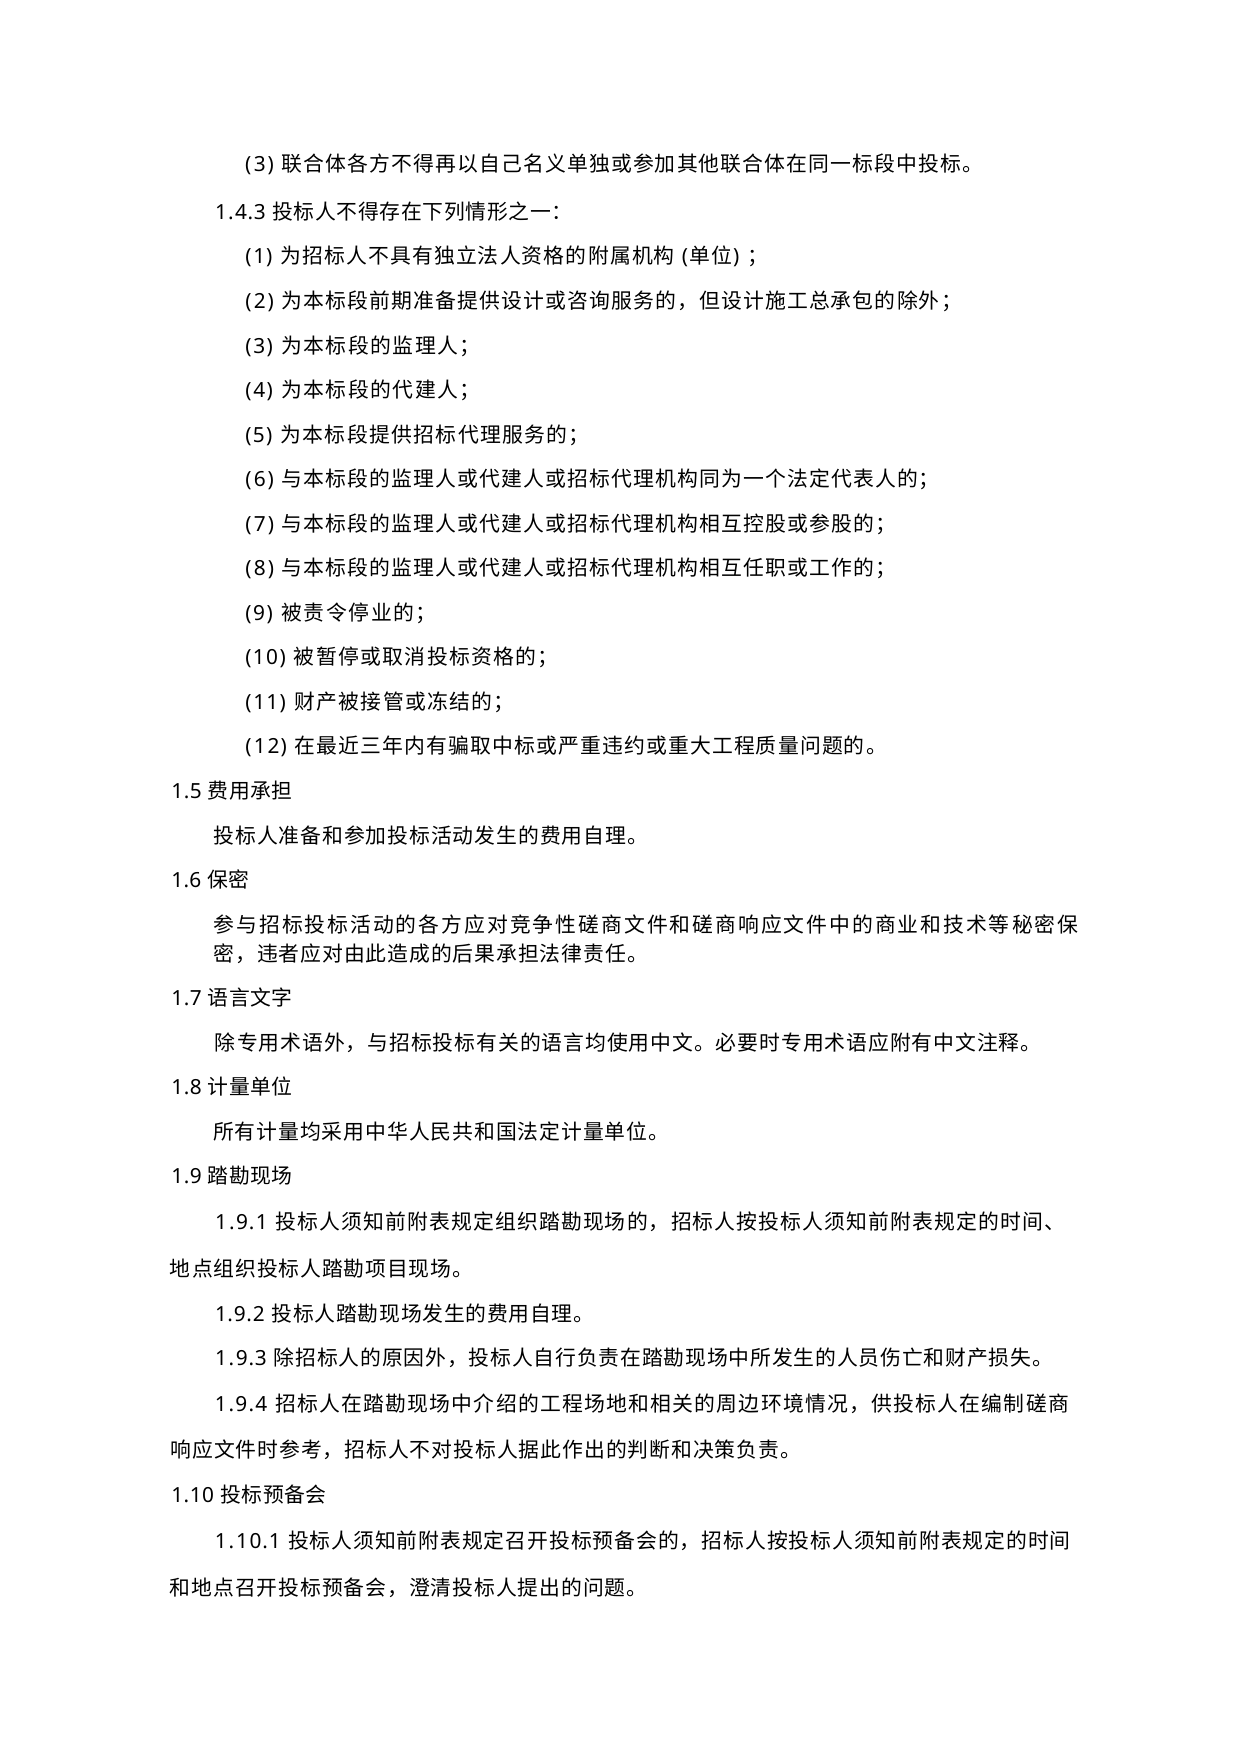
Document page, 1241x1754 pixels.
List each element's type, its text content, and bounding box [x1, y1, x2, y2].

text 1.10 投标预备会 [171, 1480, 1081, 1508]
text 1.8 计量单位 [171, 1072, 1081, 1100]
text 1.9.4 招标人在踏勘现场中介绍的工程场地和相关的周边环境情况，供投标人在编制磋商响应文件时参考，招标人不对投标人据此作出的判断和决策负责。 [170, 1387, 1081, 1464]
text 除专用术语外，与招标投标有关的语言均使用中文。必要时专用术语应附有中文注释。 [214, 1027, 1081, 1056]
text 1.10.1 投标人须知前附表规定召开投标预备会的，招标人按投标人须知前附表规定的时间 和地点召开投标预备会，澄清投标人提出的问题。 [169, 1524, 1081, 1601]
text 1.9 踏勘现场 [171, 1161, 1081, 1190]
text 投标人准备和参加投标活动发生的费用自理。 [213, 820, 1081, 849]
text 1.4.3 投标人不得存在下列情形之一： [215, 197, 1081, 225]
text 1.9.3 除招标人的原因外，投标人自行负责在踏勘现场中所发生的人员伤亡和财产损失。 [215, 1343, 1081, 1372]
text (1) 为招标人不具有独立法人资格的附属机构 (单位) ； [245, 241, 1081, 270]
text (11) 财产被接管或冻结的； [245, 686, 1081, 715]
text 所有计量均采用中华人民共和国法定计量单位。 [213, 1116, 1081, 1145]
text (12) 在最近三年内有骗取中标或严重违约或重大工程质量问题的。 [245, 731, 1081, 760]
text (8) 与本标段的监理人或代建人或招标代理机构相互任职或工作的； [245, 553, 1081, 581]
text (3) 为本标段的监理人； [245, 330, 1081, 359]
text 1.6 保密 [171, 865, 1081, 894]
text (6) 与本标段的监理人或代建人或招标代理机构同为一个法定代表人的； [245, 464, 1081, 492]
text (4) 为本标段的代建人； [245, 375, 1081, 403]
text 1.9.2 投标人踏勘现场发生的费用自理。 [215, 1298, 1081, 1327]
text (3) 联合体各方不得再以自己名义单独或参加其他联合体在同一标段中投标。 [245, 149, 1081, 177]
text 1.9.1 投标人须知前附表规定组织踏勘现场的，招标人按投标人须知前附表规定的时间、 地点组织投标人踏勘项目现场。 [169, 1205, 1077, 1282]
text 参与招标投标活动的各方应对竞争性磋商文件和磋商响应文件中的商业和技术等秘密保密，违者应对由此造成的后果承担法律责任。 [213, 910, 1081, 967]
text (5) 为本标段提供招标代理服务的； [245, 419, 1081, 448]
text (9) 被责令停业的； [245, 597, 1081, 626]
text (2) 为本标段前期准备提供设计或咨询服务的，但设计施工总承包的除外； [245, 286, 1081, 314]
text (10) 被暂停或取消投标资格的； [245, 642, 1081, 670]
text (7) 与本标段的监理人或代建人或招标代理机构相互控股或参股的； [245, 508, 1081, 537]
text 1.5 费用承担 [171, 776, 1081, 804]
text 1.7 语言文字 [171, 983, 1081, 1011]
